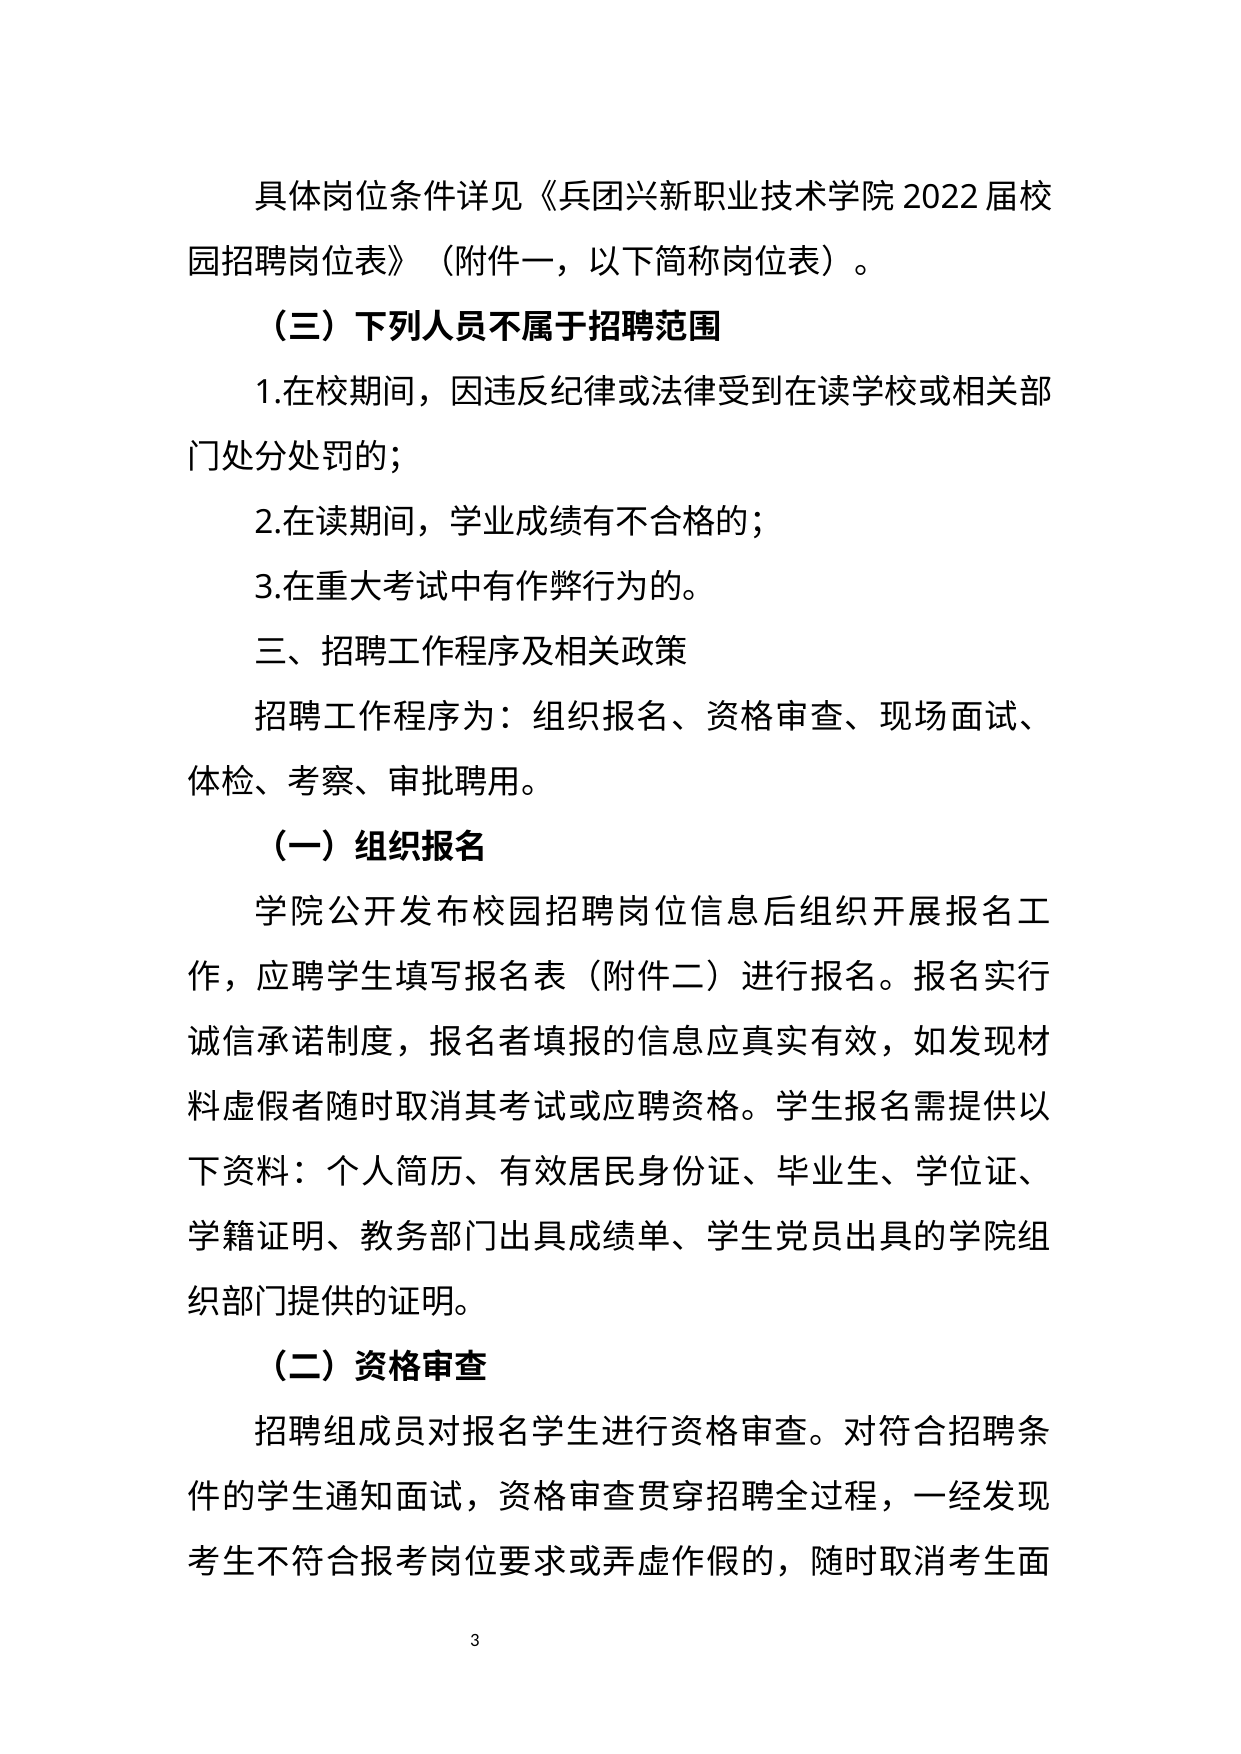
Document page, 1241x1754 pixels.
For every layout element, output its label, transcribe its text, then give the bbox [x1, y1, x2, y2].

list 学院公开发布校园招聘岗位信息后组织开展报名工作，应聘学生填写报名表（附件二）进行报名。报名实行诚信承诺制度，报名者填报的信息应真实有效，如发现材料虚假者随时取消其考试或应聘资格。学生报名需提供以下资料：个人简历、有效居民身份证、毕业生、学位证、学籍证明、教务部门出具成绩单、学生党员出具的学院组织部门提供的证明。 [187, 877, 1053, 1332]
text 1.在校期间，因违反纪律或法律受到在读学校或相关部门处分处罚的； [187, 357, 1053, 487]
text 三、招聘工作程序及相关政策 [187, 617, 1053, 682]
text 2.在读期间，学业成绩有不合格的； [187, 487, 1053, 552]
text 招聘工作程序为：组织报名、资格审查、现场面试、体检、考察、审批聘用。 [187, 682, 1053, 812]
text 具体岗位条件详见《兵团兴新职业技术学院2022届校园招聘岗位表》（附件一，以下简称岗位表）。 [187, 162, 1053, 292]
list （一）组织报名 [187, 812, 1053, 877]
text 3.在重大考试中有作弊行为的。 [187, 552, 1053, 617]
text （三）下列人员不属于招聘范围 [187, 292, 1053, 357]
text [187, 1397, 1053, 1592]
list （二）资格审查 [187, 1332, 1053, 1397]
